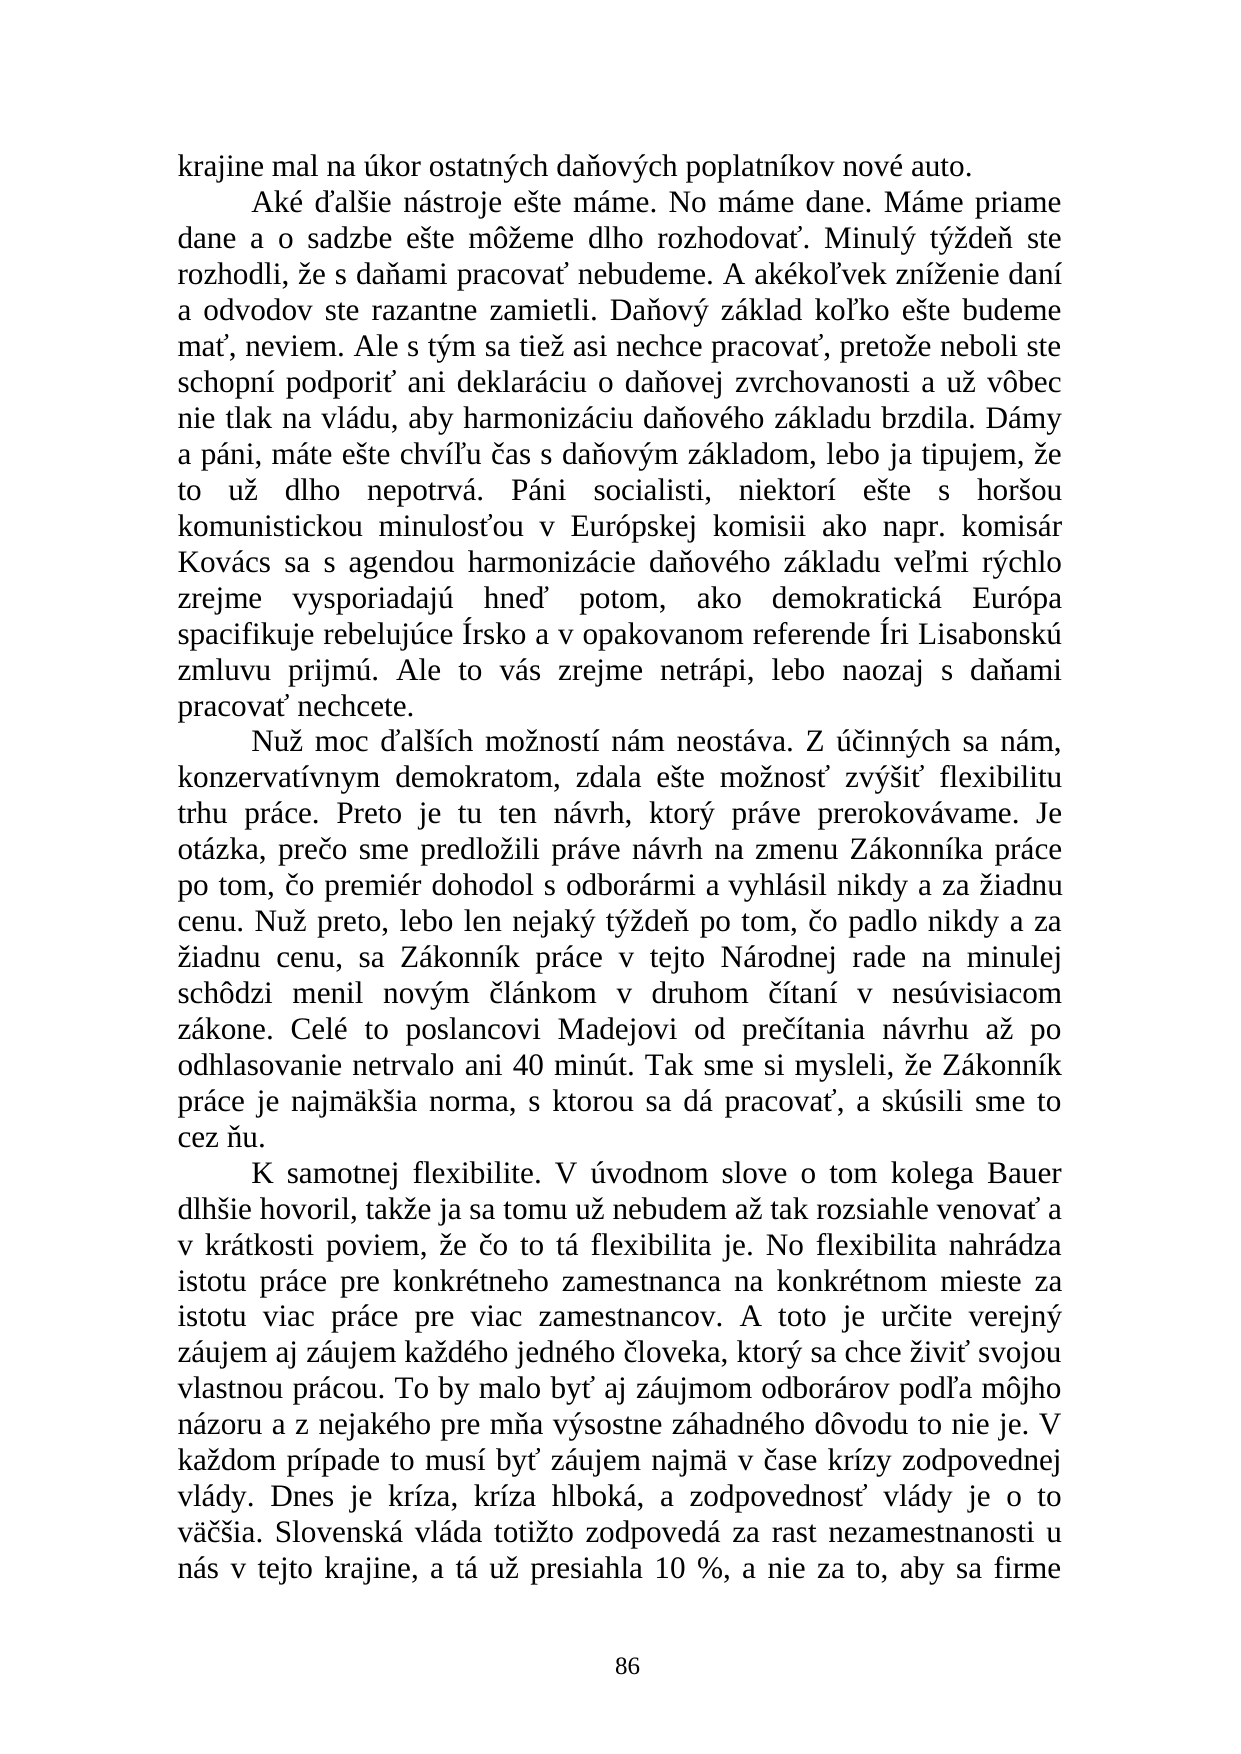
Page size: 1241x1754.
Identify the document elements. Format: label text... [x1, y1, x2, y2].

text Nuž moc ďalších možností nám neostáva. Z účinných sa nám, konzervatívnym demokratom, zdala ešte možnosť zvýšiť flexibilitu trhu práce. Preto je tu ten návrh, ktorý práve prerokovávame. Je otázka, prečo sme predložili práve návrh na zmenu Zákonníka práce po tom, čo premiér dohodol s odborármi a vyhlásil nikdy a za žiadnu cenu. Nuž preto, lebo len nejaký týždeň po tom, čo padlo nikdy a za žiadnu cenu, sa Zákonník práce v tejto Národnej rade na minulej schôdzi menil novým článkom v druhom čítaní v nesúvisiacom zákone. Celé to poslancovi Madejovi od prečítania návrhu až po odhlasovanie netrvalo ani 40 minút. Tak sme si mysleli, že Zákonník práce je najmäkšia norma, s ktorou sa dá pracovať, a skúsili sme to cez ňu. [177, 723, 1063, 1154]
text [177, 1154, 1063, 1585]
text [177, 148, 1063, 184]
text Aké ďalšie nástroje ešte máme. No máme dane. Máme priame dane a o sadzbe ešte môžeme dlho rozhodovať. Minulý týždeň ste rozhodli, že s daňami pracovať nebudeme. A akékoľvek zníženie daní a odvodov ste razantne zamietli. Daňový základ koľko ešte budeme mať, neviem. Ale s tým sa tiež asi nechce pracovať, pretože neboli ste schopní podporiť ani deklaráciu o daňovej zvrchovanosti a už vôbec nie tlak na vládu, aby harmonizáciu daňového základu brzdila. Dámy a páni, máte ešte chvíľu čas s daňovým základom, lebo ja tipujem, že to už dlho nepotrvá. Páni socialisti, niektorí ešte s horšou komunistickou minulosťou v Európskej komisii ako napr. komisár Kovács sa s agendou harmonizácie daňového základu veľmi rýchlo zrejme vysporiadajú hneď potom, ako demokratická Európa spacifikuje rebelujúce Írsko a v opakovanom referende Íri Lisabonskú zmluvu prijmú. Ale to vás zrejme netrápi, lebo naozaj s daňami pracovať nechcete. [177, 184, 1063, 723]
